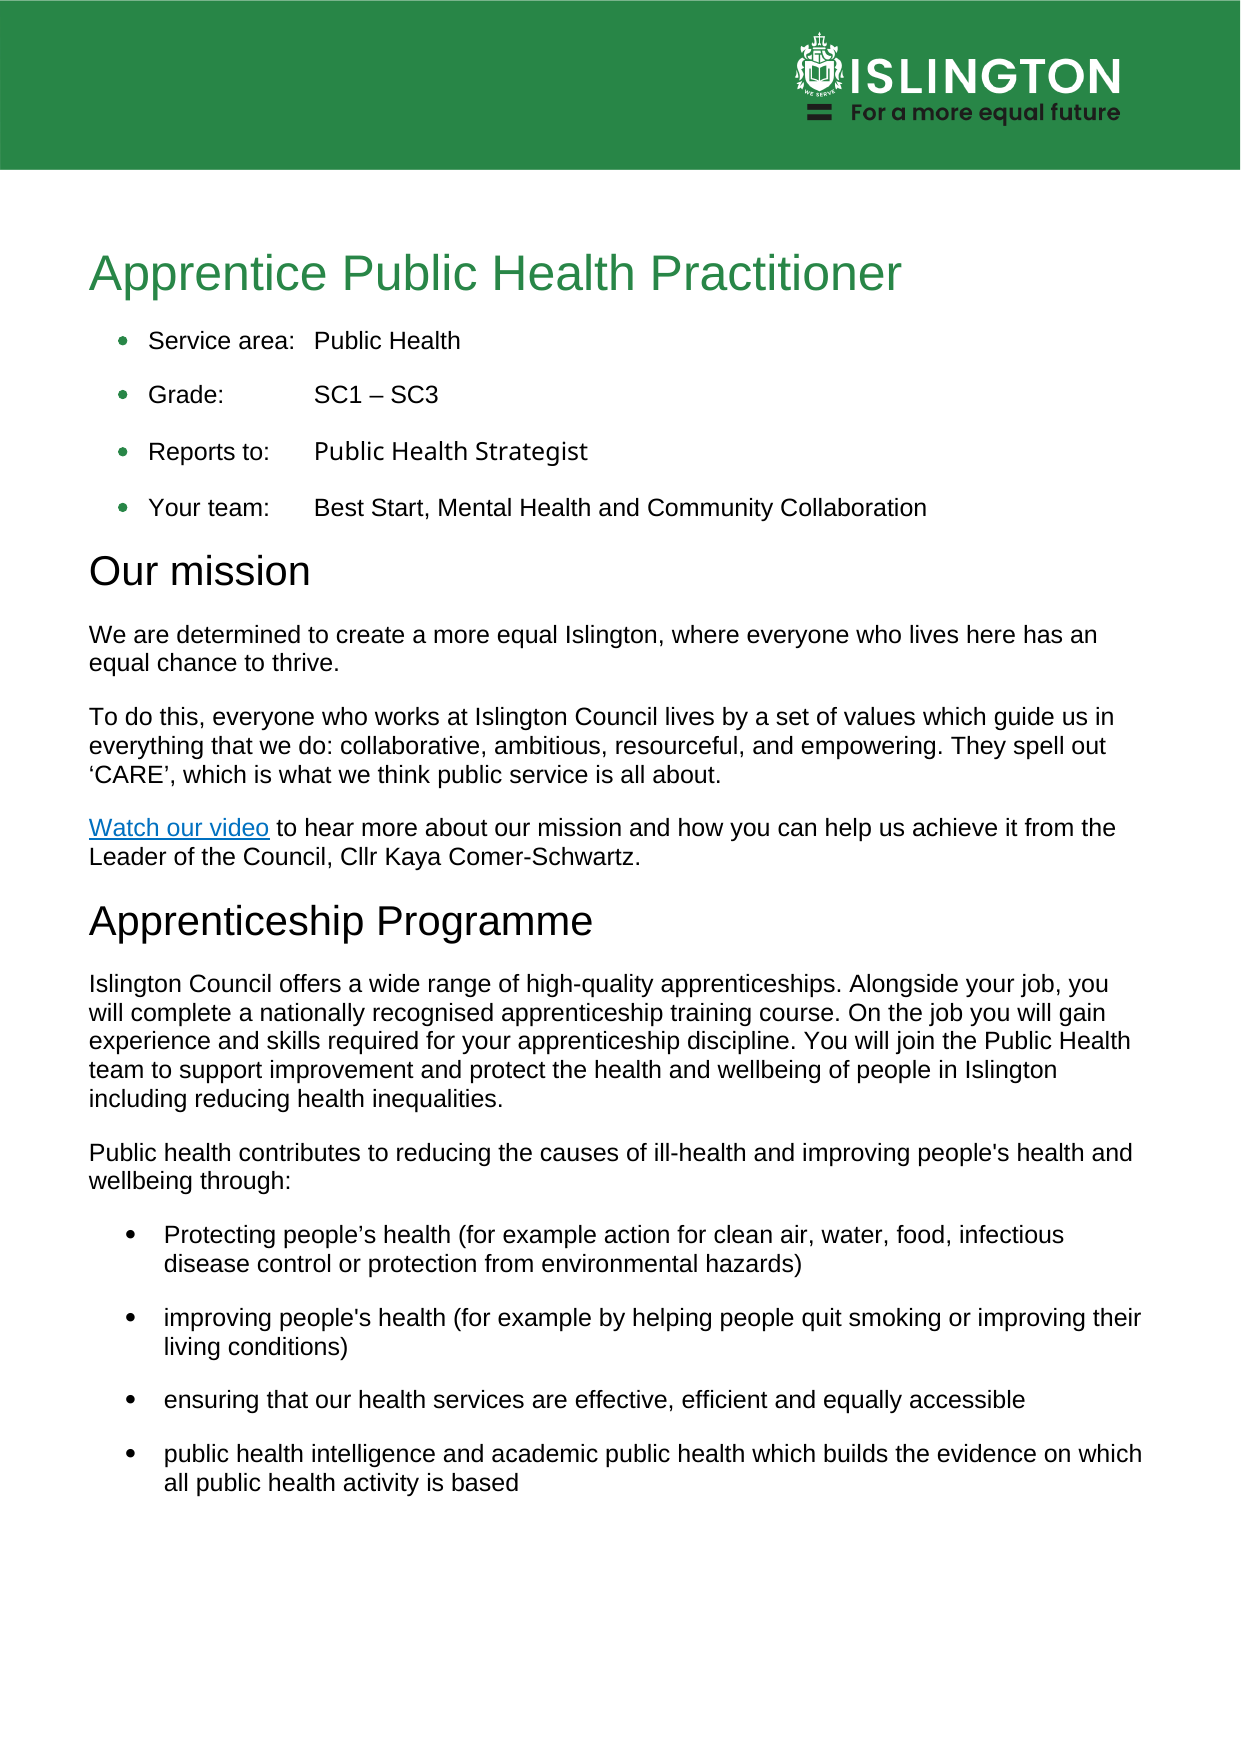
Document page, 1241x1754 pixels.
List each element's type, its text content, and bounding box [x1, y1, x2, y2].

picture [0, 0, 1241, 170]
text Public health contributes to reducing the causes of ill-health and improving people's health and wellbeing through: [89, 1137, 1152, 1195]
text Your team: Best Start, Mental Health and Community Collaboration [118, 493, 1152, 522]
text We are determined to create a more equal Islington, where everyone who lives here has an equal chance to thrive. [89, 619, 1152, 677]
list Apprentice Public Health Practitioner [89, 243, 1152, 301]
text Reports to: Public Health Strategist [118, 434, 1152, 468]
subtitle Apprenticeship Programme [89, 896, 1152, 944]
subtitle Our mission [89, 547, 1152, 594]
list improving people's health (for example by helping people quit smoking or improving their living conditions) [126, 1303, 1152, 1360]
list public health intelligence and academic public health which builds the evidence on which all public health activity is based [126, 1439, 1152, 1497]
text Grade: SC1 – SC3 [118, 380, 1152, 409]
list Protecting people’s health (for example action for clean air, water, food, infectious disease control or protection from environmental hazards) [126, 1220, 1152, 1278]
text Service area: Public Health [118, 326, 1152, 355]
list ensuring that our health services are effective, efficient and equally accessible [126, 1385, 1152, 1414]
text Islington Council offers a wide range of high-quality apprenticeships. Alongside your job, you will complete a nationally recognised apprenticeship training course. On the job you will gain experience and skills required for your apprenticeship discipline. You will join the Public Health team to support improvement and protect the health and wellbeing of people in Islington including reducing health inequalities. [89, 969, 1152, 1112]
text To do this, everyone who works at Islington Council lives by a set of values which guide us in everything that we do: collaborative, ambitious, resourceful, and empowering. They spell out ‘CARE’, which is what we think public service is all about. [89, 702, 1152, 788]
text Watch our video to hear more about our mission and how you can help us achieve it from the Leader of the Council, Cllr Kaya Comer-Schwartz. [89, 813, 1152, 871]
